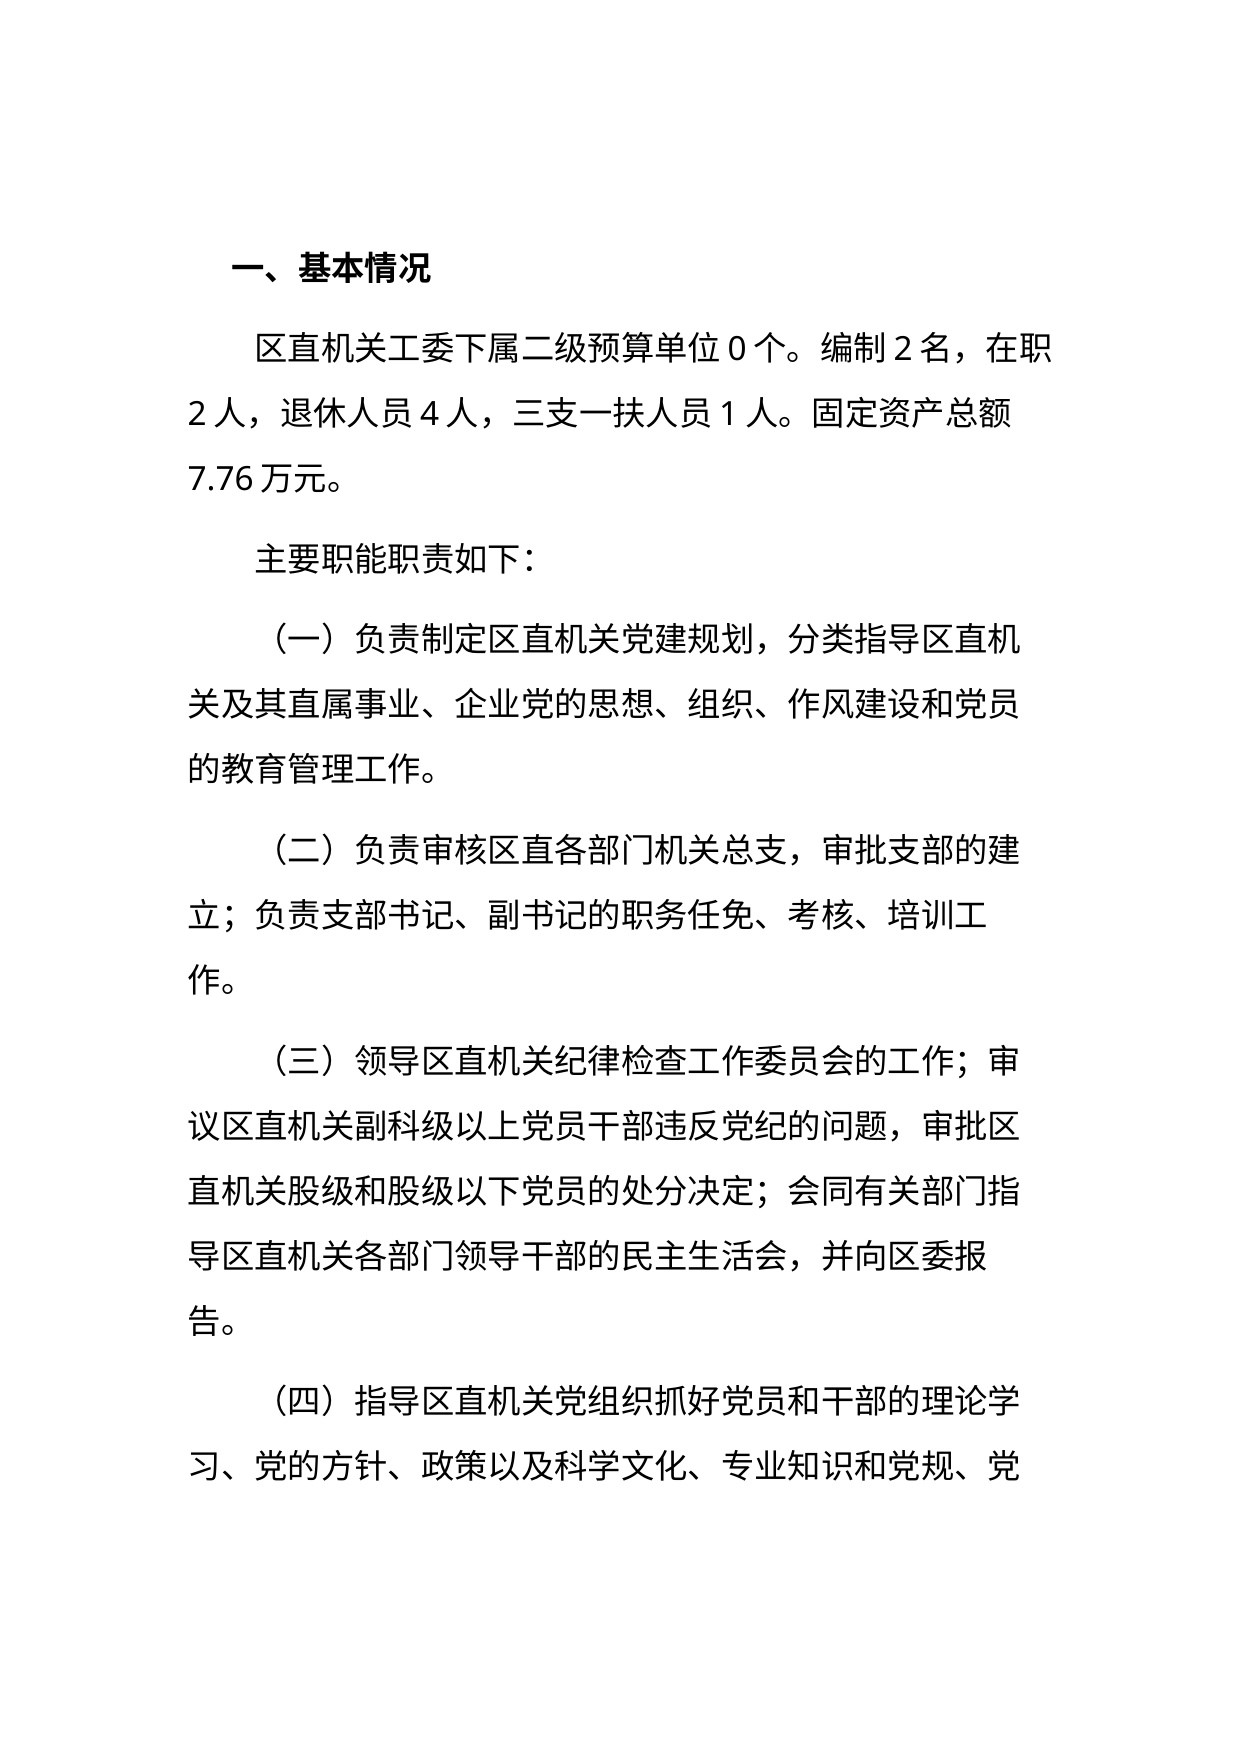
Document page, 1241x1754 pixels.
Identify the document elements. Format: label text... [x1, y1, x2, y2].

text 一、基本情况 [187, 233, 1053, 298]
text 区直机关工委下属二级预算单位0个。编制2名，在职2人，退休人员4人，三支一扶人员1人。固定资产总额7.76万元。 [187, 313, 1053, 508]
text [187, 1367, 1053, 1497]
text （一）负责制定区直机关党建规划，分类指导区直机关及其直属事业、企业党的思想、组织、作风建设和党员的教育管理工作。 [187, 605, 1053, 800]
text 主要职能职责如下： [187, 524, 1053, 589]
text （二）负责审核区直各部门机关总支，审批支部的建立；负责支部书记、副书记的职务任免、考核、培训工作。 [187, 815, 1053, 1010]
text （三）领导区直机关纪律检查工作委员会的工作；审议区直机关副科级以上党员干部违反党纪的问题，审批区直机关股级和股级以下党员的处分决定；会同有关部门指导区直机关各部门领导干部的民主生活会，并向区委报告。 [187, 1026, 1053, 1351]
